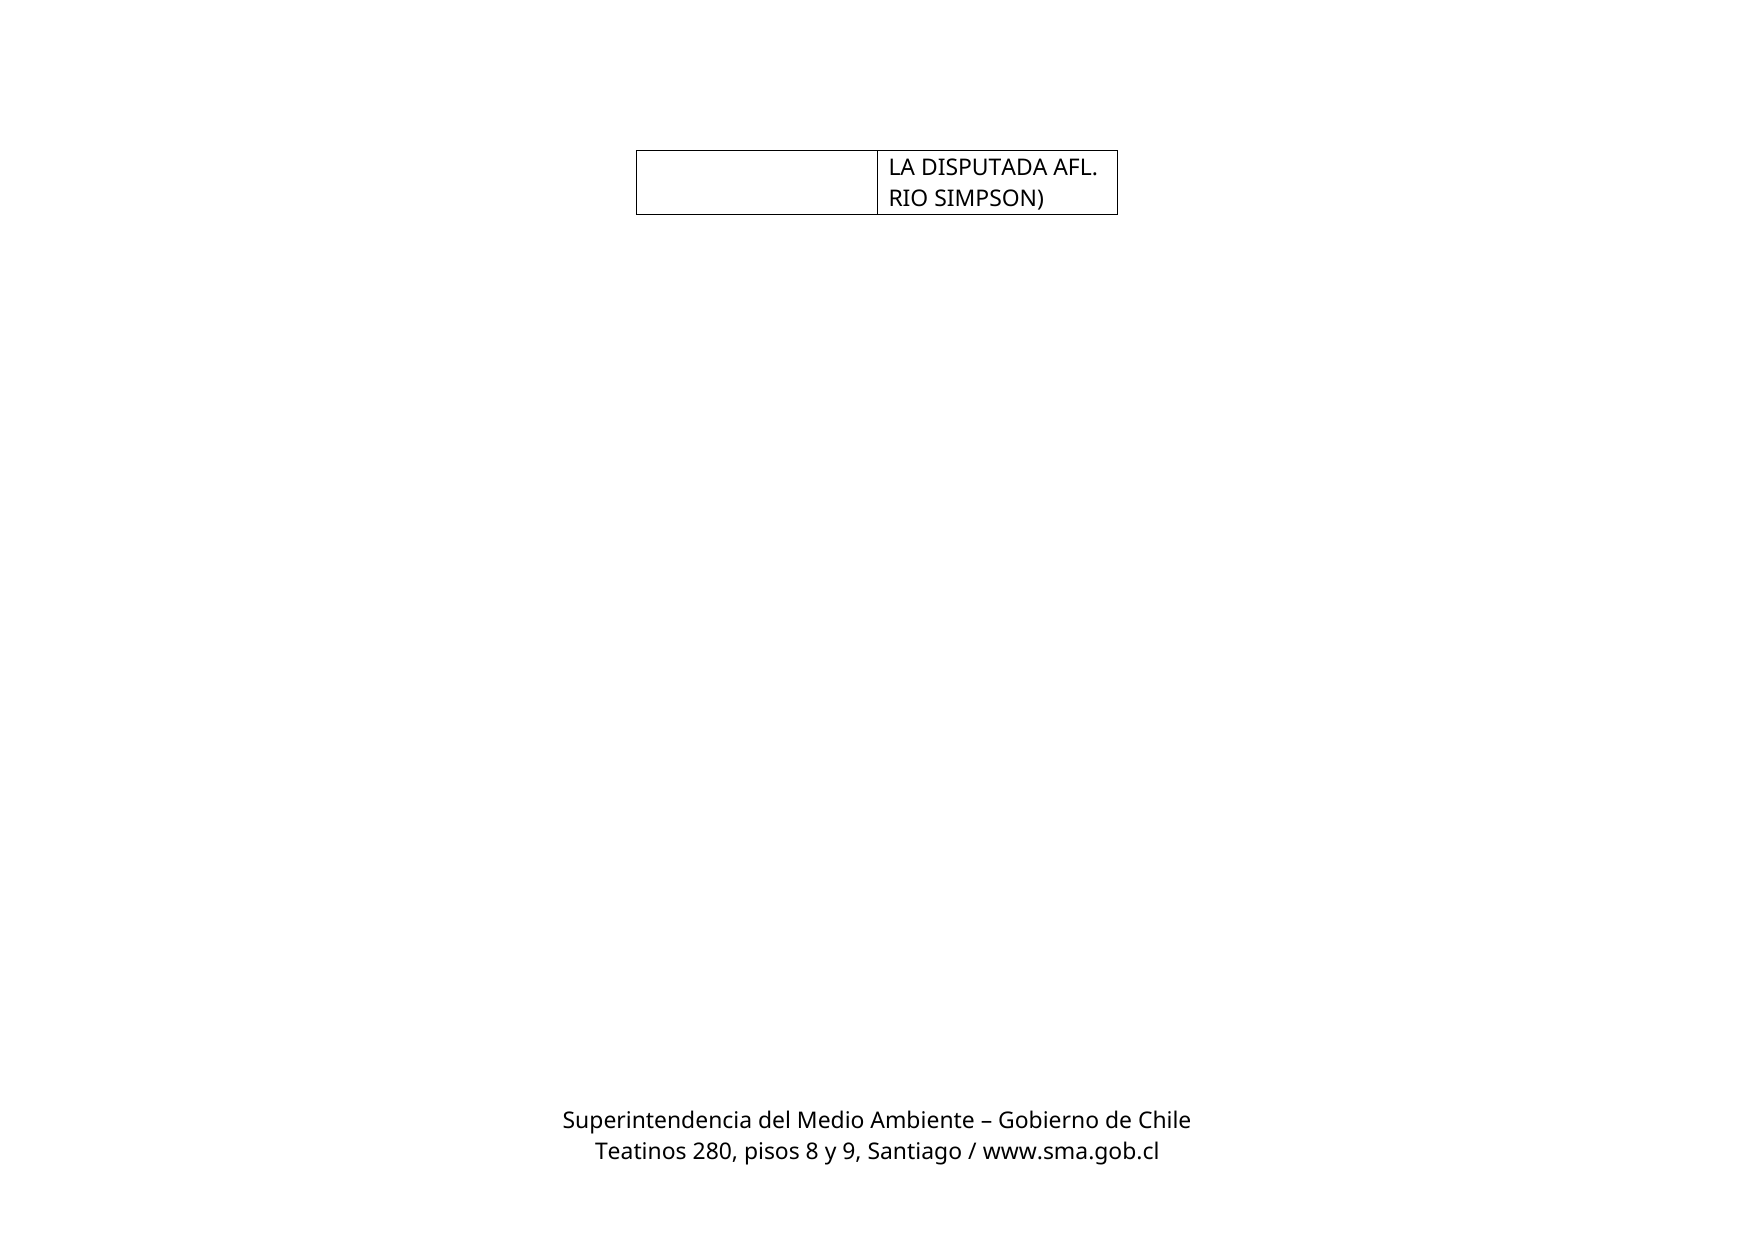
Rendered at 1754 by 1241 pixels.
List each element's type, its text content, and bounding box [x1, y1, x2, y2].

table_cell 1 [637, 151, 877, 213]
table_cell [878, 151, 1117, 213]
